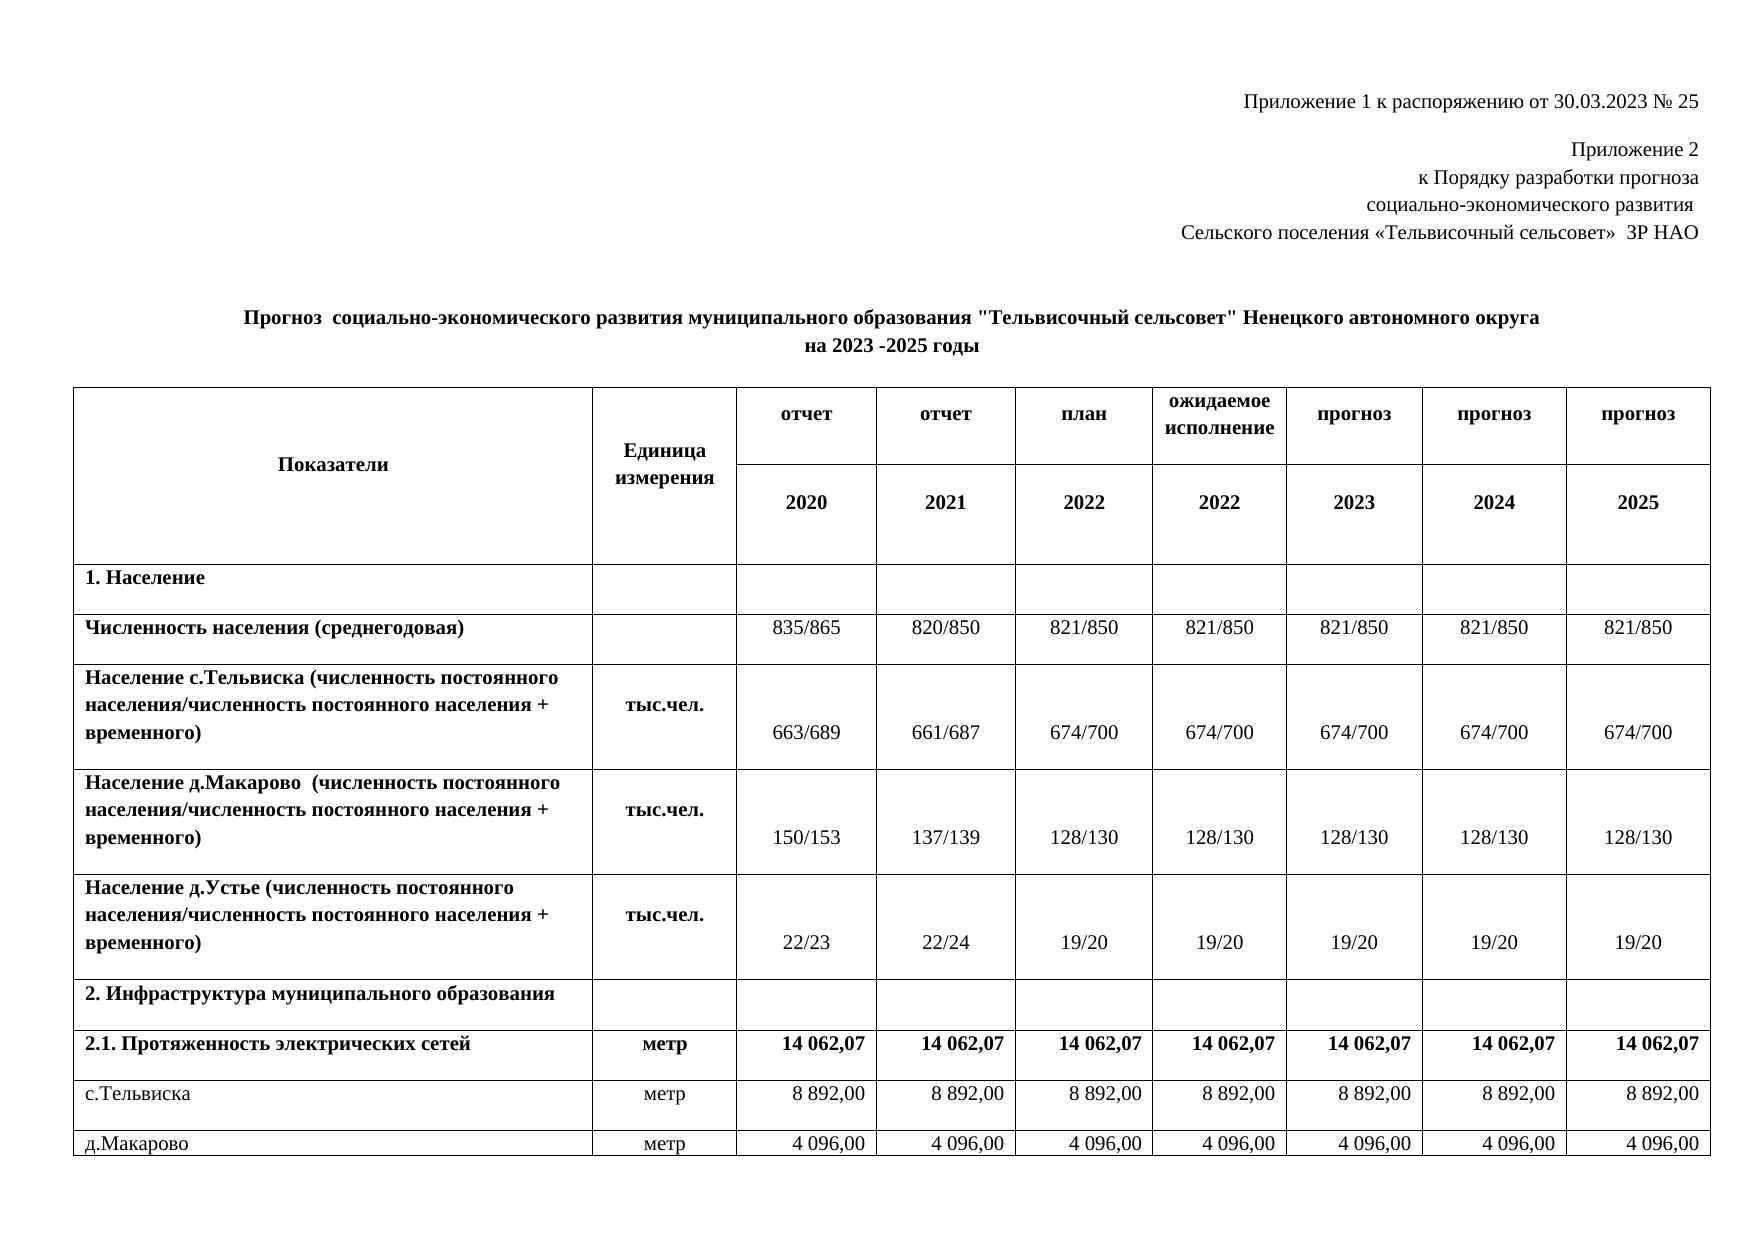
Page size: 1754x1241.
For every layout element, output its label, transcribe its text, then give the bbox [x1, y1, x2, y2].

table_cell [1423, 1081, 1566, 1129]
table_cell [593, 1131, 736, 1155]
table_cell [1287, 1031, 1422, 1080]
table_cell тыс.чел. [593, 665, 736, 769]
table_cell 821/850 [1567, 615, 1710, 664]
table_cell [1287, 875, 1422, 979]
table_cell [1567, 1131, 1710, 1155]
table_cell 150/153 [737, 770, 876, 874]
table_cell 2024 [1423, 465, 1566, 564]
table_cell [1567, 565, 1710, 614]
table_cell тыс.чел. [593, 770, 736, 874]
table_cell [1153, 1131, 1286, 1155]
table_cell 2023 [1287, 465, 1422, 564]
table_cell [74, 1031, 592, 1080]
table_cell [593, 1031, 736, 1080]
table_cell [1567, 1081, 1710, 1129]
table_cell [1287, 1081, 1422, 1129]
table_cell 835/865 [737, 615, 876, 664]
table_cell 661/687 [877, 665, 1015, 769]
table_cell прогноз [1287, 388, 1422, 464]
table_cell 137/139 [877, 770, 1015, 874]
table_cell 128/130 [1567, 770, 1710, 874]
table_cell 19/20 [1016, 875, 1152, 979]
table_cell 674/700 [1423, 665, 1566, 769]
table_cell 674/700 [1567, 665, 1710, 769]
table_cell 2020 [737, 465, 876, 564]
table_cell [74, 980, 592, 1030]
table_cell ожидаемое исполнение [1153, 388, 1286, 464]
table_cell 128/130 [1287, 770, 1422, 874]
table_cell 2022 [1153, 465, 1286, 564]
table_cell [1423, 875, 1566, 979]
table_cell 821/850 [1016, 615, 1152, 664]
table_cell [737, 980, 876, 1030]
table_cell [593, 565, 736, 614]
table_cell 1. Население [74, 565, 592, 614]
table_cell Прогноз социально-экономического развития муниципального образования "Тельвисочный сельсовет" Ненецкого автономного округа на 2023 -2025 годы [74, 300, 1710, 387]
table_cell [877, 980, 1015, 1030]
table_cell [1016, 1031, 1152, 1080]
table_header Приложение 1 к распоряжению от 30.03.2023 № 25 Приложение 2 к Порядку разработки прогноза социально-экономического развития Сельского поселения «Тельвисочный сельсовет» ЗР НАО [74, 89, 1710, 300]
table_cell [1423, 565, 1566, 614]
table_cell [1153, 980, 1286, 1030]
table_cell [1287, 565, 1422, 614]
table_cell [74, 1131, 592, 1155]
table_cell 821/850 [1423, 615, 1566, 664]
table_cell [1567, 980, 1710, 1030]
table_cell тыс.чел. [593, 875, 736, 979]
table_cell [593, 615, 736, 664]
table_cell 2022 [1016, 465, 1152, 564]
table_cell план [1016, 388, 1152, 464]
table_cell Население д.Макарово (численность постоянного населения/численность постоянного населения + временного) [74, 770, 592, 874]
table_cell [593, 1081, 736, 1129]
table_cell 2021 [877, 465, 1015, 564]
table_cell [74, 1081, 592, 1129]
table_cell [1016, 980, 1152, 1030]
table_cell 820/850 [877, 615, 1015, 664]
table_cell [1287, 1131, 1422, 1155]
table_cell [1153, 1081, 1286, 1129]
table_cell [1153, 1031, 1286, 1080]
table_cell 19/20 [1153, 875, 1286, 979]
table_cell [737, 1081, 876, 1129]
table_cell Население с.Тельвиска (численность постоянного населения/численность постоянного населения + временного) [74, 665, 592, 769]
table_cell Единица измерения [593, 388, 736, 564]
table_cell отчет [877, 388, 1015, 464]
table_cell 674/700 [1016, 665, 1152, 769]
table_cell 674/700 [1153, 665, 1286, 769]
table_cell прогноз [1567, 388, 1710, 464]
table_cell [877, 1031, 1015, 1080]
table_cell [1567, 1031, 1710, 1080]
table_cell 2025 [1567, 465, 1710, 564]
table_cell Население д.Устье (численность постоянного населения/численность постоянного населения + временного) [74, 875, 592, 979]
table_cell [1153, 565, 1286, 614]
table_cell 22/24 [877, 875, 1015, 979]
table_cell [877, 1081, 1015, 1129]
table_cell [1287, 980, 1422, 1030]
table_cell [877, 565, 1015, 614]
table_cell 128/130 [1423, 770, 1566, 874]
table_cell [1016, 565, 1152, 614]
table_cell 128/130 [1016, 770, 1152, 874]
table_cell 128/130 [1153, 770, 1286, 874]
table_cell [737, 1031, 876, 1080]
table_cell прогноз [1423, 388, 1566, 464]
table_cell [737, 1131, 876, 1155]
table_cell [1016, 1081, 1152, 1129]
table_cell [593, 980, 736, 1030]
table_cell 821/850 [1153, 615, 1286, 664]
table_cell [737, 565, 876, 614]
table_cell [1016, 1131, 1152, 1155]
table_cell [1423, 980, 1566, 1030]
table_cell 821/850 [1287, 615, 1422, 664]
table_cell 22/23 [737, 875, 876, 979]
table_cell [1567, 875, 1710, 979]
table_cell Численность населения (среднегодовая) [74, 615, 592, 664]
table_cell отчет [737, 388, 876, 464]
table_cell 663/689 [737, 665, 876, 769]
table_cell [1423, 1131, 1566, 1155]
table_cell 674/700 [1287, 665, 1422, 769]
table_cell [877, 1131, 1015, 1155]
table_cell Показатели [74, 388, 592, 564]
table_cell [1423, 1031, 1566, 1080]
